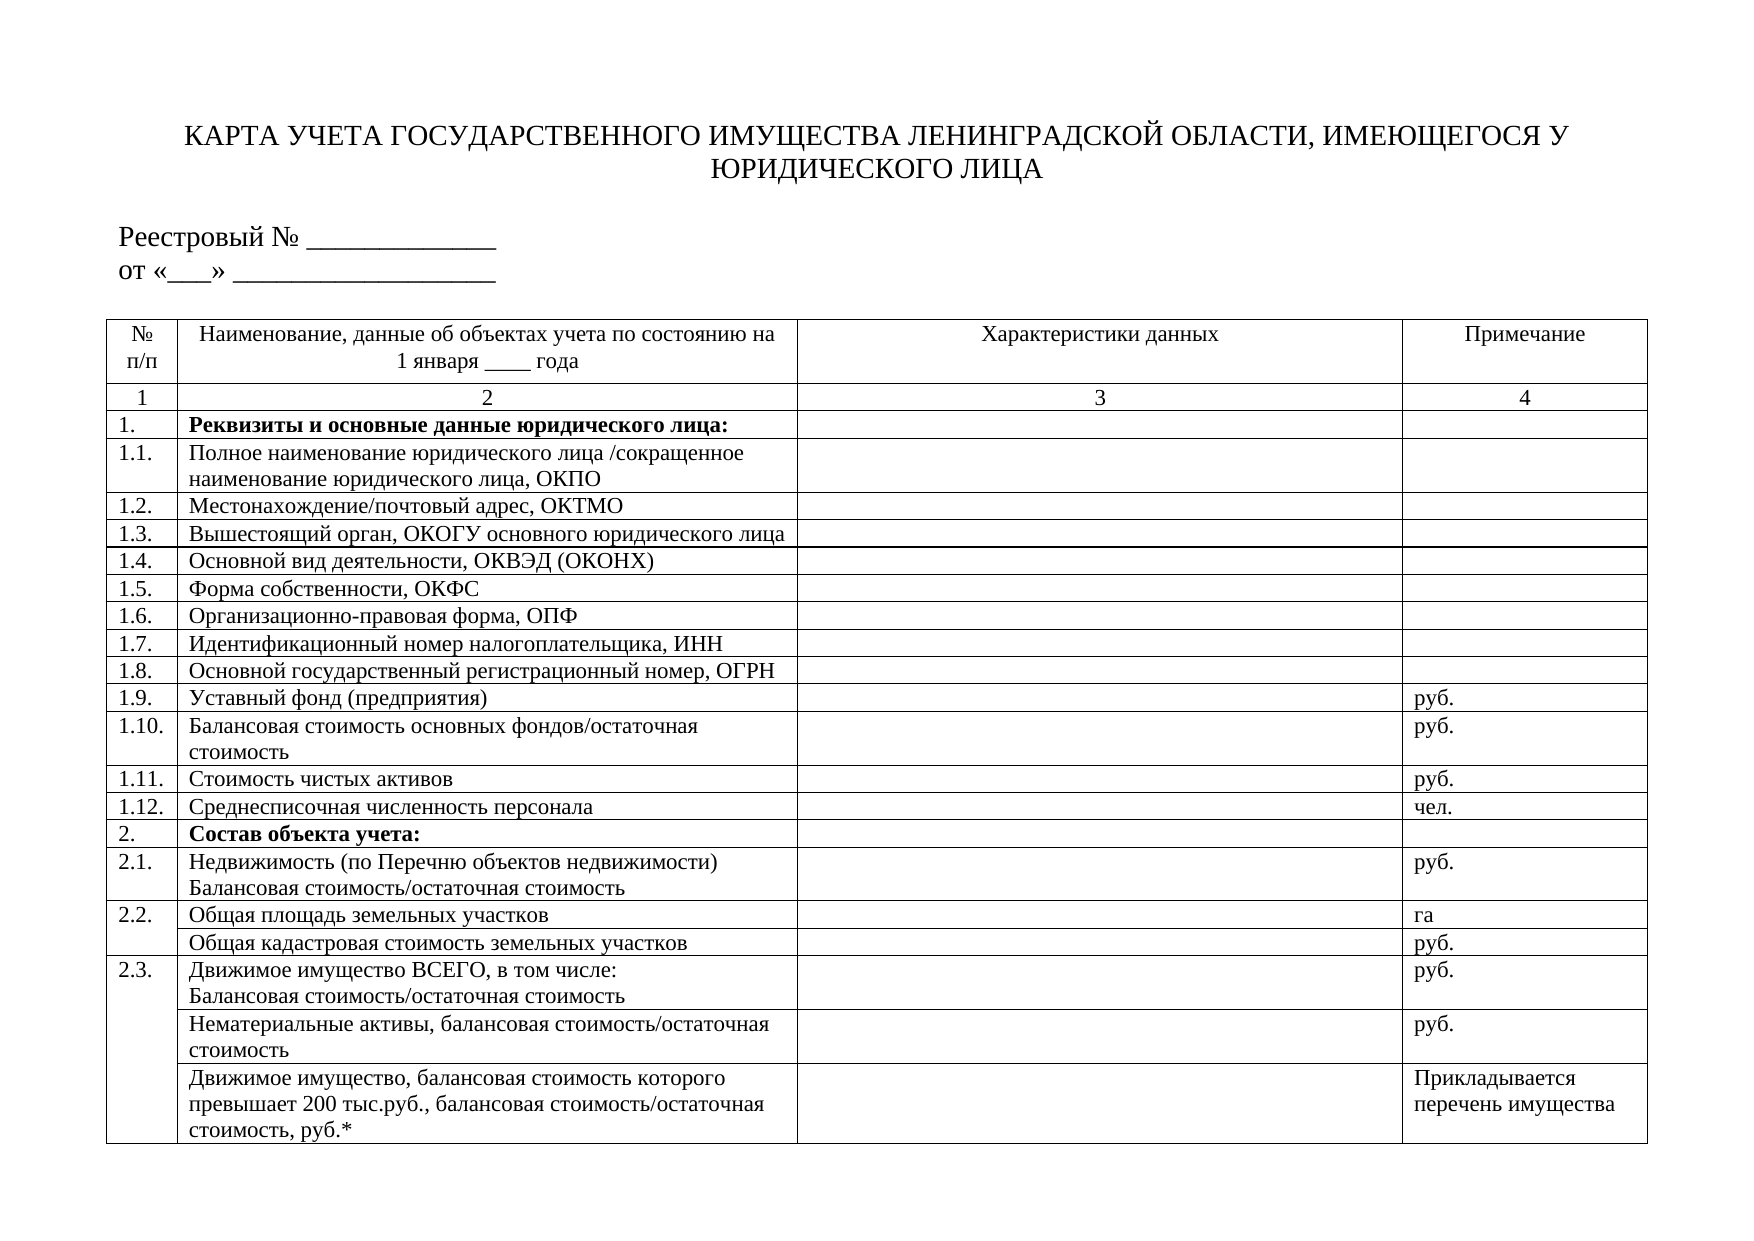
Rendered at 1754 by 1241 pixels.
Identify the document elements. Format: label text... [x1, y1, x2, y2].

table_cell Движимое имущество, балансовая стоимость которого превышает 200 тыс.руб., балансовая стоимость/остаточная стоимость, руб.* [178, 1064, 797, 1143]
table_cell [107, 493, 177, 519]
table_cell Среднесписочная численность персонала [178, 793, 797, 819]
table_cell [798, 493, 1402, 519]
table_cell [1403, 439, 1647, 492]
table_cell [798, 684, 1402, 711]
table_cell [107, 901, 177, 955]
table_cell Движимое имущество ВСЕГО, в том числе: Балансовая стоимость/остаточная стоимость [178, 956, 797, 1009]
table_cell Уставный фонд (предприятия) [178, 684, 797, 711]
table_cell Нематериальные активы, балансовая стоимость/остаточная стоимость [178, 1010, 797, 1063]
table_cell [107, 548, 177, 574]
table_cell руб. [1403, 929, 1647, 955]
table_cell Стоимость чистых активов [178, 766, 797, 792]
table_cell [798, 901, 1402, 928]
table_cell [1403, 820, 1647, 847]
table_cell [107, 439, 177, 492]
table_cell [107, 630, 177, 656]
table_cell [107, 575, 177, 601]
table_cell [1403, 575, 1647, 601]
table_cell [798, 1064, 1402, 1143]
table_cell [107, 411, 177, 438]
table_cell [1403, 493, 1647, 519]
table_cell руб. [1403, 1010, 1647, 1063]
table_cell руб. [1403, 712, 1647, 764]
table_cell [798, 520, 1402, 546]
table_cell Форма собственности, ОКФС [178, 575, 797, 601]
table_header Характеристики данных [798, 320, 1402, 383]
table_cell Недвижимость (по Перечню объектов недвижимости) Балансовая стоимость/остаточная стоимость [178, 848, 797, 900]
table_cell [798, 411, 1402, 438]
table_header № п/п [107, 320, 177, 383]
table_cell [798, 575, 1402, 601]
table_cell [1403, 602, 1647, 628]
table_header Наименование, данные об объектах учета по состоянию на 1 января ____ года [178, 320, 797, 383]
table_cell [798, 1010, 1402, 1063]
table_cell [1403, 548, 1647, 574]
table_cell 4 [1403, 384, 1647, 410]
table_cell [1403, 657, 1647, 683]
table_cell [798, 630, 1402, 656]
table_cell [798, 602, 1402, 628]
table_cell Полное наименование юридического лица /сокращенное наименование юридического лица, ОКПО [178, 439, 797, 492]
table_cell [798, 848, 1402, 900]
table_cell га [1403, 901, 1647, 928]
table_cell [798, 956, 1402, 1009]
table_cell [107, 820, 177, 847]
table_cell [1403, 520, 1647, 546]
table_cell Основной вид деятельности, ОКВЭД (ОКОНХ) [178, 548, 797, 574]
table_cell [107, 712, 177, 764]
table_cell [107, 520, 177, 546]
table_header Примечание [1403, 320, 1647, 383]
table_cell Общая кадастровая стоимость земельных участков [178, 929, 797, 955]
table_cell руб. [1403, 848, 1647, 900]
table_cell [107, 793, 177, 819]
text Реестровый № _____________ [118, 219, 1636, 252]
table_cell руб. [1403, 956, 1647, 1009]
table_cell 2 [178, 384, 797, 410]
table_cell Общая площадь земельных участков [178, 901, 797, 928]
table_cell [107, 848, 177, 900]
table_cell Организационно-правовая форма, ОПФ [178, 602, 797, 628]
table_cell [107, 657, 177, 683]
table_cell 3 [798, 384, 1402, 410]
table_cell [1403, 1064, 1647, 1143]
table_cell [1403, 630, 1647, 656]
table_cell [798, 548, 1402, 574]
table_cell [798, 793, 1402, 819]
table_cell [798, 929, 1402, 955]
table_cell чел. [1403, 793, 1647, 819]
table_cell [798, 439, 1402, 492]
table_cell [107, 602, 177, 628]
table_cell Балансовая стоимость основных фондов/остаточная стоимость [178, 712, 797, 764]
table_cell [798, 712, 1402, 764]
table_cell Состав объекта учета: [178, 820, 797, 847]
table_cell Основной государственный регистрационный номер, ОГРН [178, 657, 797, 683]
table_cell [798, 657, 1402, 683]
table_cell [798, 766, 1402, 792]
text КАРТА УЧЕТА ГОСУДАРСТВЕННОГО ИМУЩЕСТВА ЛЕНИНГРАДСКОЙ ОБЛАСТИ, ИМЕЮЩЕГОСЯ У ЮРИДИЧЕСКОГО ЛИЦА [118, 118, 1636, 185]
table_cell [798, 820, 1402, 847]
table_cell Реквизиты и основные данные юридического лица: [178, 411, 797, 438]
table_cell Местонахождение/почтовый адрес, ОКТМО [178, 493, 797, 519]
table_cell 1 [107, 384, 177, 410]
table_cell [107, 684, 177, 711]
table_cell руб. [1403, 766, 1647, 792]
text от «___» __________________ [118, 252, 1636, 286]
table_cell [107, 956, 177, 1143]
table_cell Идентификационный номер налогоплательщика, ИНН [178, 630, 797, 656]
table_cell Вышестоящий орган, ОКОГУ основного юридического лица [178, 520, 797, 546]
table_cell руб. [1403, 684, 1647, 711]
table_cell [1403, 411, 1647, 438]
table_cell [107, 766, 177, 792]
